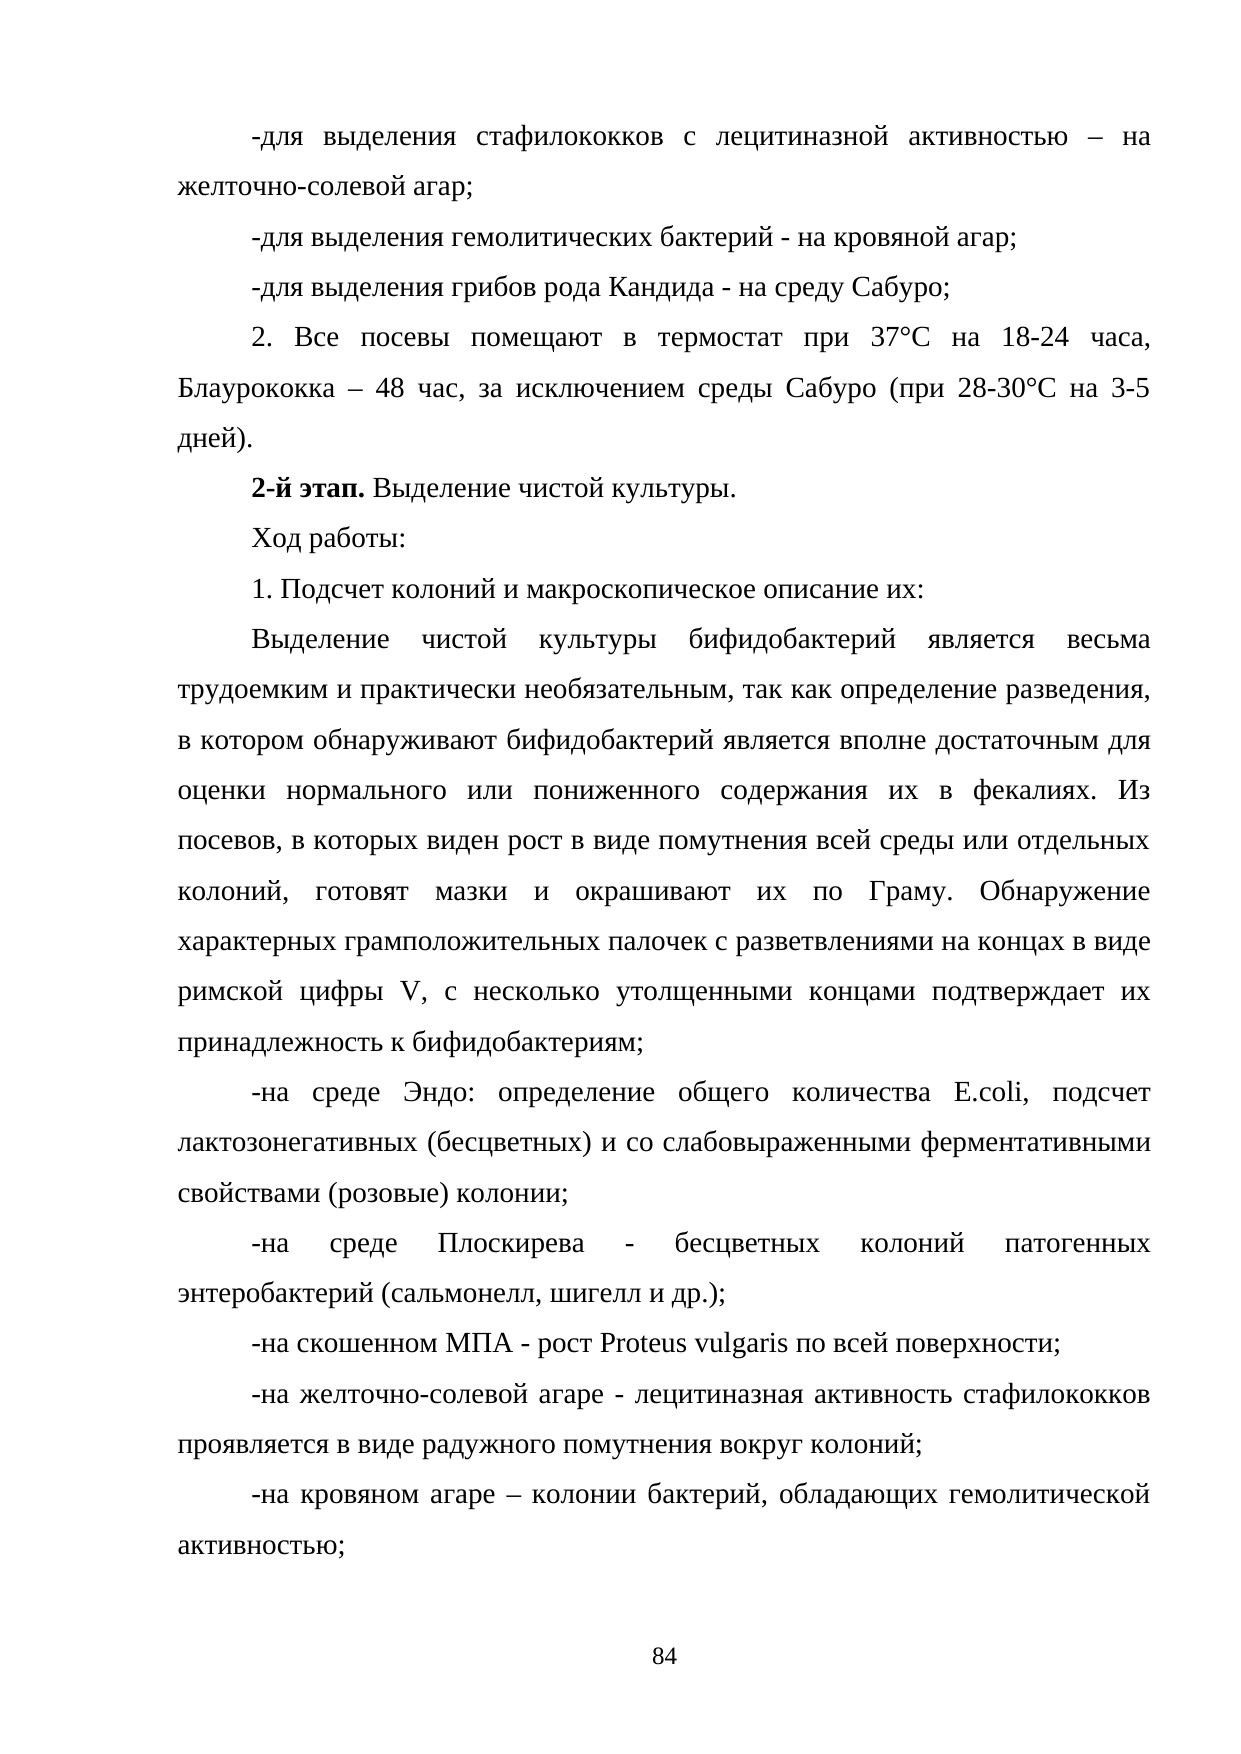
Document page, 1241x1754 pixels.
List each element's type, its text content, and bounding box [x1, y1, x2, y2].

text Ход работы: [177, 521, 1152, 554]
text -на кровяном агаре – колонии бактерий, обладающих гемолитической активностью; [177, 1477, 1152, 1560]
text Выделение чистой культуры бифидобактерий является весьма трудоемким и практически необязательным, так как определение разведения, в котором обнаруживают бифидобактерий является вполне достаточным для оценки нормального или пониженного содержания их в фекалиях. Из посевов, в которых виден рост в виде помутнения всей среды или отдельных колоний, готовят мазки и окрашивают их по Граму. Обнаружение характерных грамположительных палочек с разветвлениями на концах в виде римской цифры V, с несколько утолщенными концами подтверждает их принадлежность к бифидобактериям; [177, 621, 1152, 1057]
text -для выделения гемолитических бактерий - на кровяной агар; [177, 219, 1152, 252]
text -на желточно-солевой агаре - лецитиназная активность стафилококков проявляется в виде радужного помутнения вокруг колоний; [177, 1376, 1152, 1460]
text 1. Подсчет колоний и макроскопическое описание их: [177, 571, 1152, 604]
text -для выделения грибов рода Кандида - на среду Сабуро; [177, 269, 1152, 303]
text -на среде Эндо: определение общего количества E.сoli, подсчет лактозонегативных (бесцветных) и со слабовыраженными ферментативными свойствами (розовые) колонии; [177, 1074, 1152, 1208]
text 2-й этап. Выделение чистой культуры. [177, 470, 1152, 504]
text 2. Все посевы помещают в термостат при 37°С на 18-24 часа, Блаурококка – 48 час, за исключением среды Сабуро (при 28-30°С на 3-5 дней). [177, 319, 1152, 453]
text -на среде Плоскирева - бесцветных колоний патогенных энтеробактерий (сальмонелл, шигелл и др.); [177, 1225, 1152, 1309]
text -на скошенном МПА - рост Proteus vulgaris по всей поверхности; [177, 1326, 1152, 1359]
text -для выделения стафилококков с лецитиназной активностью – на желточно-солевой агар; [177, 118, 1152, 202]
